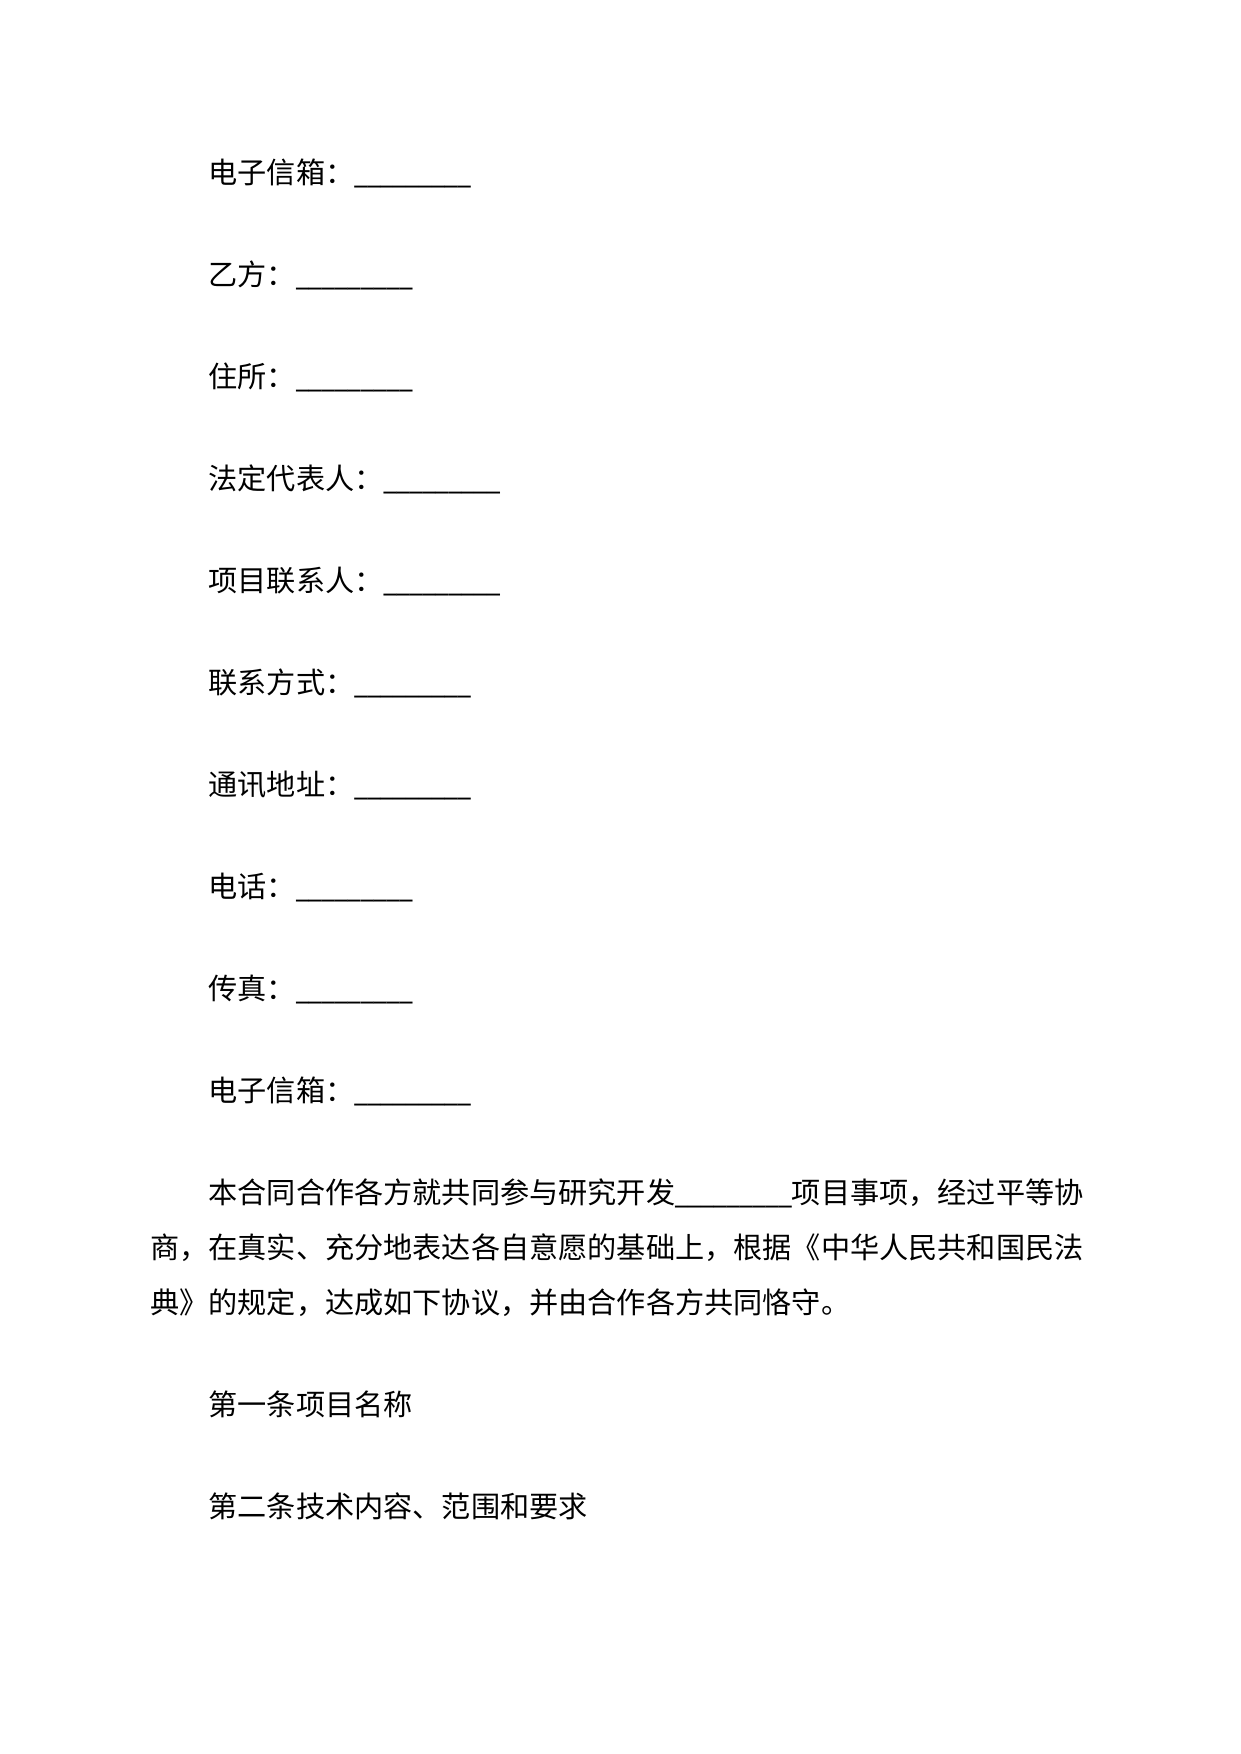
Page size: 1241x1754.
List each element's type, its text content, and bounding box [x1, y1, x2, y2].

text 联系方式：_________ [150, 660, 1090, 702]
text 住所：_________ [150, 354, 1090, 396]
text 本合同合作各方就共同参与研究开发_________项目事项，经过平等协商，在真实、充分地表达各自意愿的基础上，根据《中华人民共和国民法典》的规定，达成如下协议，并由合作各方共同恪守。 [150, 1170, 1090, 1322]
text 传真：_________ [150, 966, 1090, 1008]
text 电子信箱：_________ [150, 1068, 1090, 1110]
text 法定代表人：_________ [150, 456, 1090, 498]
text 项目联系人：_________ [150, 558, 1090, 600]
text 第一条项目名称 [150, 1381, 1090, 1424]
text 电子信箱：_________ [150, 150, 1090, 192]
text 通讯地址：_________ [150, 762, 1090, 804]
text 乙方：_________ [150, 252, 1090, 294]
text 第二条技术内容、范围和要求 [150, 1483, 1090, 1526]
text 电话：_________ [150, 864, 1090, 906]
